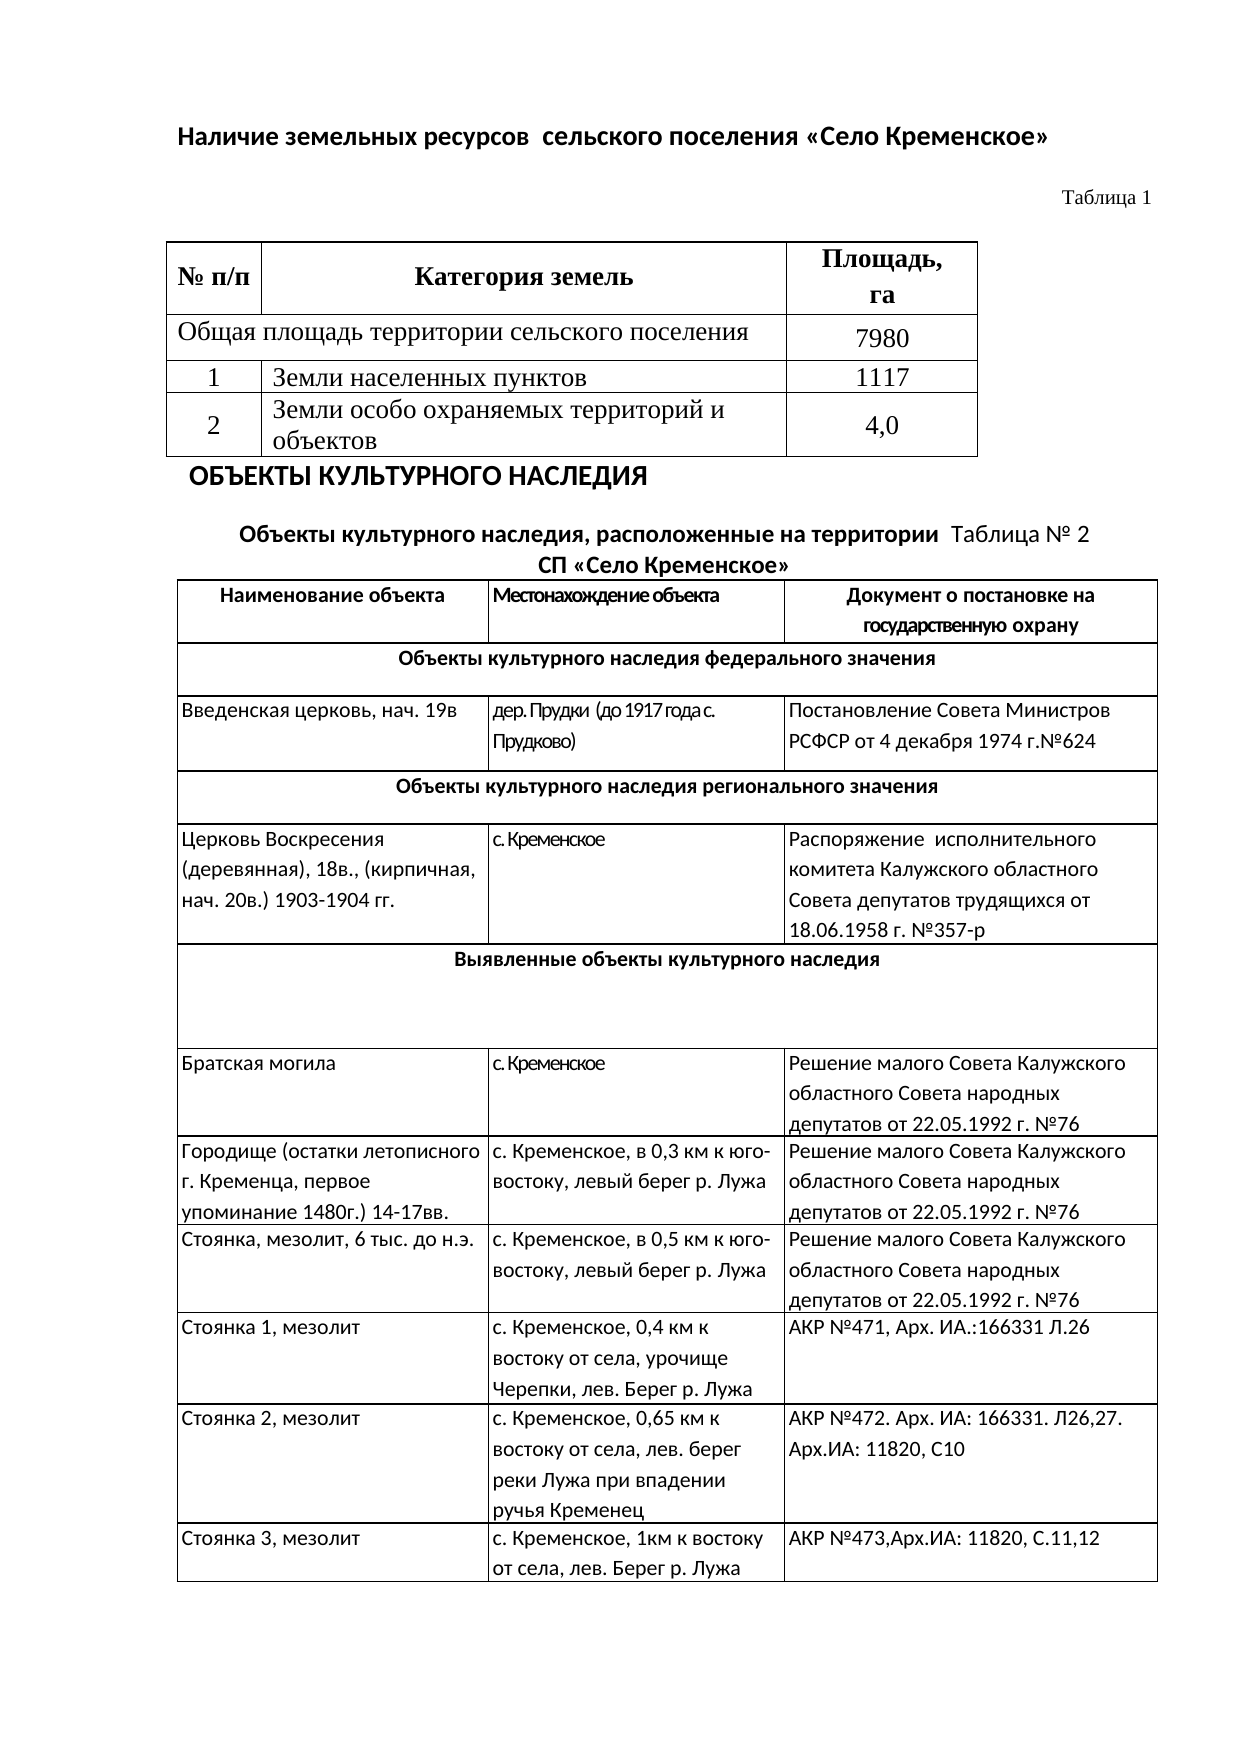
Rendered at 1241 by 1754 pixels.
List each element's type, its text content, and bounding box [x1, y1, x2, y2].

table_cell Стоянка 3, мезолит [178, 1524, 488, 1581]
table_cell Распоряжение исполнительного комитета Калужского областного Совета депутатов трудящихся от 18.06.1958 г. №357-р [785, 825, 1157, 943]
table_cell Церковь Воскресения (деревянная), 18в., (кирпичная, нач. 20в.) 1903-1904 гг. [178, 825, 488, 943]
table_header Наименование объекта [178, 581, 488, 642]
table_cell 4,0 [787, 393, 977, 456]
text ОБЪЕКТЫ КУЛЬТУРНОГО НАСЛЕДИЯ [177, 457, 1152, 492]
table_cell с. Кременское, к востоку от села, лев. берег реки Лужа при впадении ручья Кременец [489, 1405, 784, 1522]
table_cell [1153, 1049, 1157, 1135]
table_cell Городище (остатки летописного г. Кременца, первое упоминание 1480г.) 14-17вв. [178, 1137, 488, 1224]
table_header Местонахождение объекта [489, 581, 784, 642]
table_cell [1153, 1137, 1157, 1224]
table_cell Введенская церковь, нач. 19в [178, 697, 488, 770]
table_cell Стоянка 2, мезолит [178, 1405, 488, 1522]
table_cell с. Кременское, 1км к востоку от села, лев. Берег р. Лужа [489, 1524, 784, 1581]
table_header Категория земель [262, 243, 786, 313]
table_cell Объекты культурного наследия регионального значения [178, 772, 1157, 823]
table_cell Братская могила [178, 1049, 488, 1135]
table_cell с. Кременское, к востоку от села, урочище Черепки, лев. Берег р. Лужа [489, 1313, 784, 1403]
table_cell Выявленные объекты культурного наследия [178, 945, 1157, 1047]
text Объекты культурного наследия, расположенные на территории Таблица № 2 [177, 518, 1152, 549]
table_cell 1117 [787, 361, 977, 392]
table_cell 1 [167, 361, 261, 392]
table_cell АКР №473,Арх.ИА: 11820, С.11,12 [785, 1524, 1157, 1581]
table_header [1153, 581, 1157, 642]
table_cell Стоянка 1, мезолит [178, 1313, 488, 1403]
table_header № п/п [167, 243, 261, 313]
table_cell 2 [167, 393, 261, 456]
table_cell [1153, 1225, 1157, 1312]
text Наличие земельных ресурсов сельского поселения «Село Кременское» [177, 118, 1152, 152]
table_header Площадь, га [787, 243, 977, 313]
table_cell АКР №472. Арх. ИА: 166331. Л26,27. Арх.ИА: 11820, С10 [785, 1405, 1157, 1522]
table_cell Общая площадь территории сельского поселения [167, 315, 786, 360]
table_cell с. Кременское, в к юго-востоку, левый берег р. Лужа [489, 1225, 784, 1312]
table_cell Земли особо охраняемых территорий и объектов [262, 393, 786, 456]
text Таблица 1 [177, 185, 1152, 209]
table_cell Постановление Совета Министров РСФСР от 4 декабря .№624 [785, 697, 1157, 770]
table_cell с. Кременское, в к юго-востоку, левый берег р. Лужа [489, 1137, 784, 1224]
table_cell 7980 [787, 315, 977, 360]
table_cell дер. Прудки (до 1917 года с. Прудково) [489, 697, 784, 770]
table_cell Объекты культурного наследия федерального значения [178, 644, 1157, 695]
table_cell Земли населенных пунктов [262, 361, 786, 392]
table_cell АКР №471, Арх. ИА.:166331 Л.26 [785, 1313, 1157, 1403]
text СП «Село Кременское» [177, 549, 1152, 579]
table_cell с. Кременское [489, 825, 784, 943]
table_cell Стоянка, мезолит, 6 тыс. до н.э. [178, 1225, 488, 1312]
table_cell с. Кременское [489, 1049, 784, 1135]
